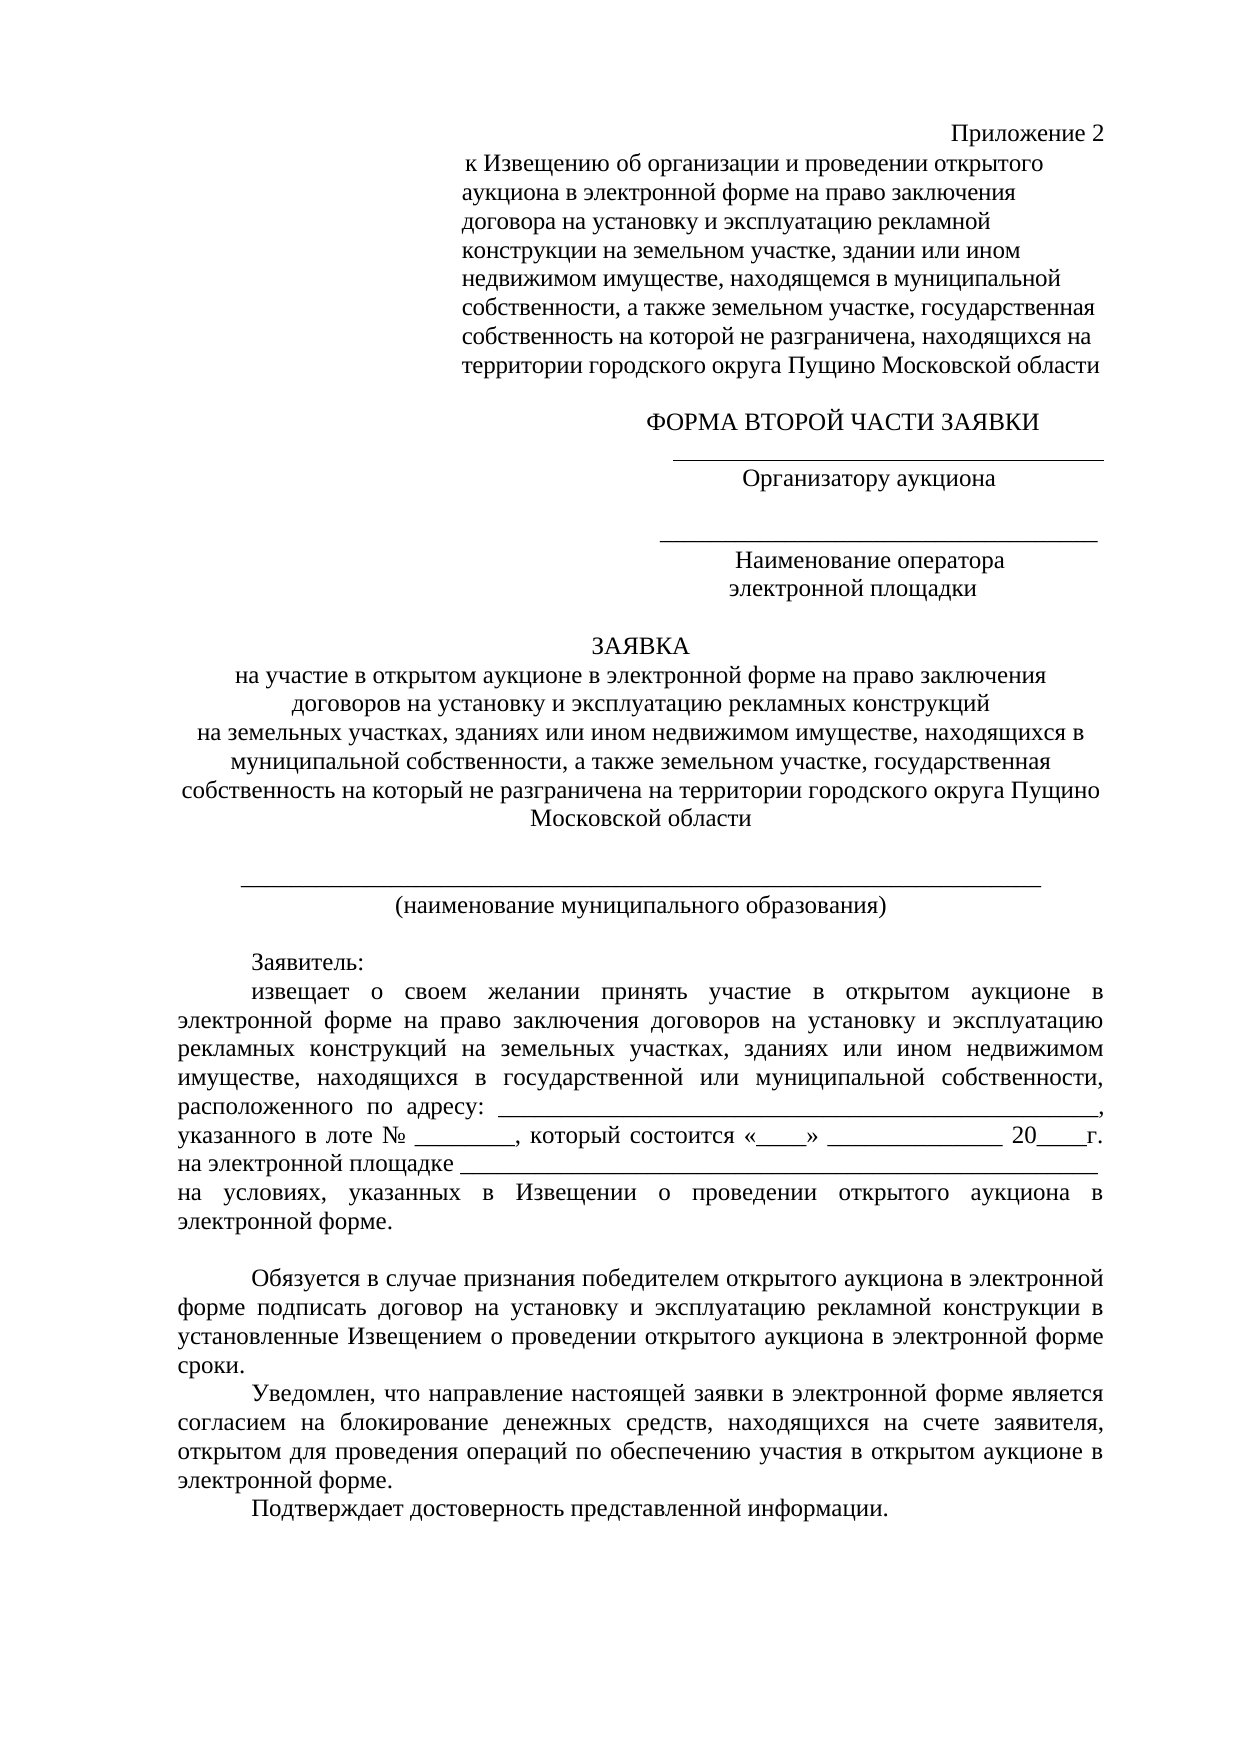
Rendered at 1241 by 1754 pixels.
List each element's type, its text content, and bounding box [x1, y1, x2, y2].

text Организатору аукциона [673, 461, 1104, 492]
text на участие в открытом аукционе в электронной форме на право заключения [177, 660, 1104, 688]
text собственности, а также земельном участке, государственная [177, 292, 1104, 321]
text ФОРМА ВТОРОЙ ЧАСТИ ЗАЯВКИ [177, 407, 1104, 436]
text извещает о своем желании принять участие в открытом аукционе в электронной форме на право заключения договоров на установку и эксплуатацию рекламных конструкций на земельных участках, зданиях или ином недвижимом имуществе, находящихся в государственной или муниципальной собственности, расположенного по адресу: ________________________________________________, указанного в лоте № ________, который состоится «____» ______________ 20____г. на электронной площадке ___________________________________________________ [177, 976, 1104, 1177]
text Обязуется в случае признания победителем открытого аукциона в электронной форме подписать договор на установку и эксплуатацию рекламной конструкции в установленные Извещением о проведении открытого аукциона в электронной форме сроки. [177, 1263, 1104, 1378]
text (наименование муниципального образования) [177, 890, 1104, 918]
text Заявитель: [177, 947, 1104, 976]
text ________________________________________________________________ [177, 861, 1104, 890]
text ___________________________________ [635, 516, 1104, 545]
text к Извещению об организации и проведении открытого [177, 148, 1104, 177]
text Приложение 2 [177, 118, 1104, 147]
text конструкции на земельном участке, здании или ином [177, 235, 1104, 263]
text Подтверждает достоверность представленной информации. [177, 1493, 1104, 1522]
text Наименование оператора [635, 545, 1104, 573]
text ЗАЯВКА [177, 631, 1104, 660]
text электронной площадки [635, 573, 1104, 602]
text территории городского округа Пущино Московской области [177, 350, 1104, 378]
text на земельных участках, зданиях или ином недвижимом имуществе, находящихся в муниципальной собственности, а также земельном участке, государственная собственность на который не разграничена на территории городского округа Пущино Московской области [177, 717, 1104, 832]
text Уведомлен, что направление настоящей заявки в электронной форме является согласием на блокирование денежных средств, находящихся на счете заявителя, открытом для проведения операций по обеспечению участия в открытом аукционе в электронной форме. [177, 1378, 1104, 1493]
text недвижимом имуществе, находящемся в муниципальной [177, 263, 1104, 292]
text собственность на которой не разграничена, находящихся на [177, 321, 1104, 350]
text договора на установку и эксплуатацию рекламной [177, 206, 1104, 235]
text аукциона в электронной форме на право заключения [177, 177, 1104, 206]
text договоров на установку и эксплуатацию рекламных конструкций [177, 688, 1104, 717]
text на условиях, указанных в Извещении о проведении открытого аукциона в электронной форме. [177, 1177, 1104, 1235]
